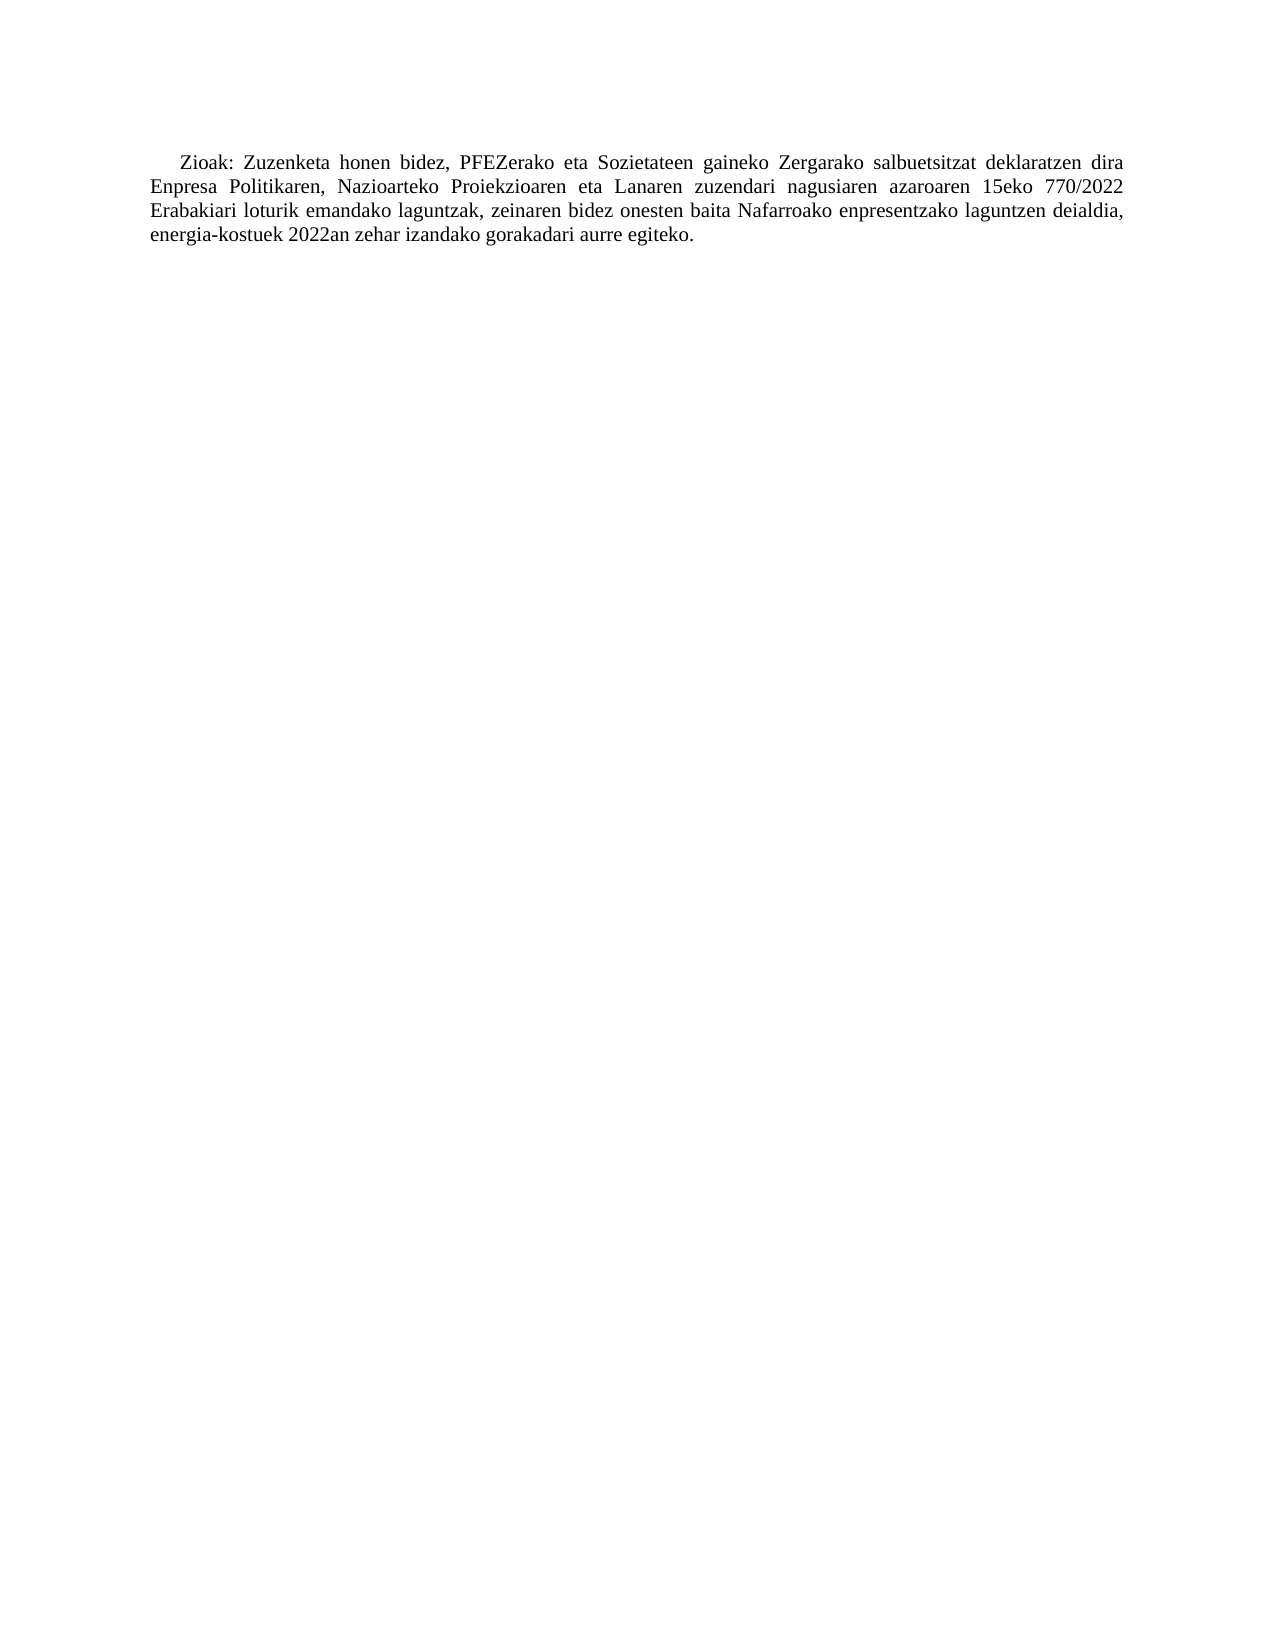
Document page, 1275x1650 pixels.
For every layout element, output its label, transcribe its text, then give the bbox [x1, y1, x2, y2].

text Zioak: Zuzenketa honen bidez, PFEZerako eta Sozietateen gaineko Zergarako salbuetsitzat deklaratzen dira Enpresa Politikaren, Nazioarteko Proiekzioaren eta Lanaren zuzendari nagusiaren azaroaren 15eko 770/2022 Erabakiari loturik emandako laguntzak, zeinaren bidez onesten baita Nafarroako enpresentzako laguntzen deialdia, energia-kostuek 2022an zehar izandako gorakadari aurre egiteko. [150, 150, 1125, 246]
